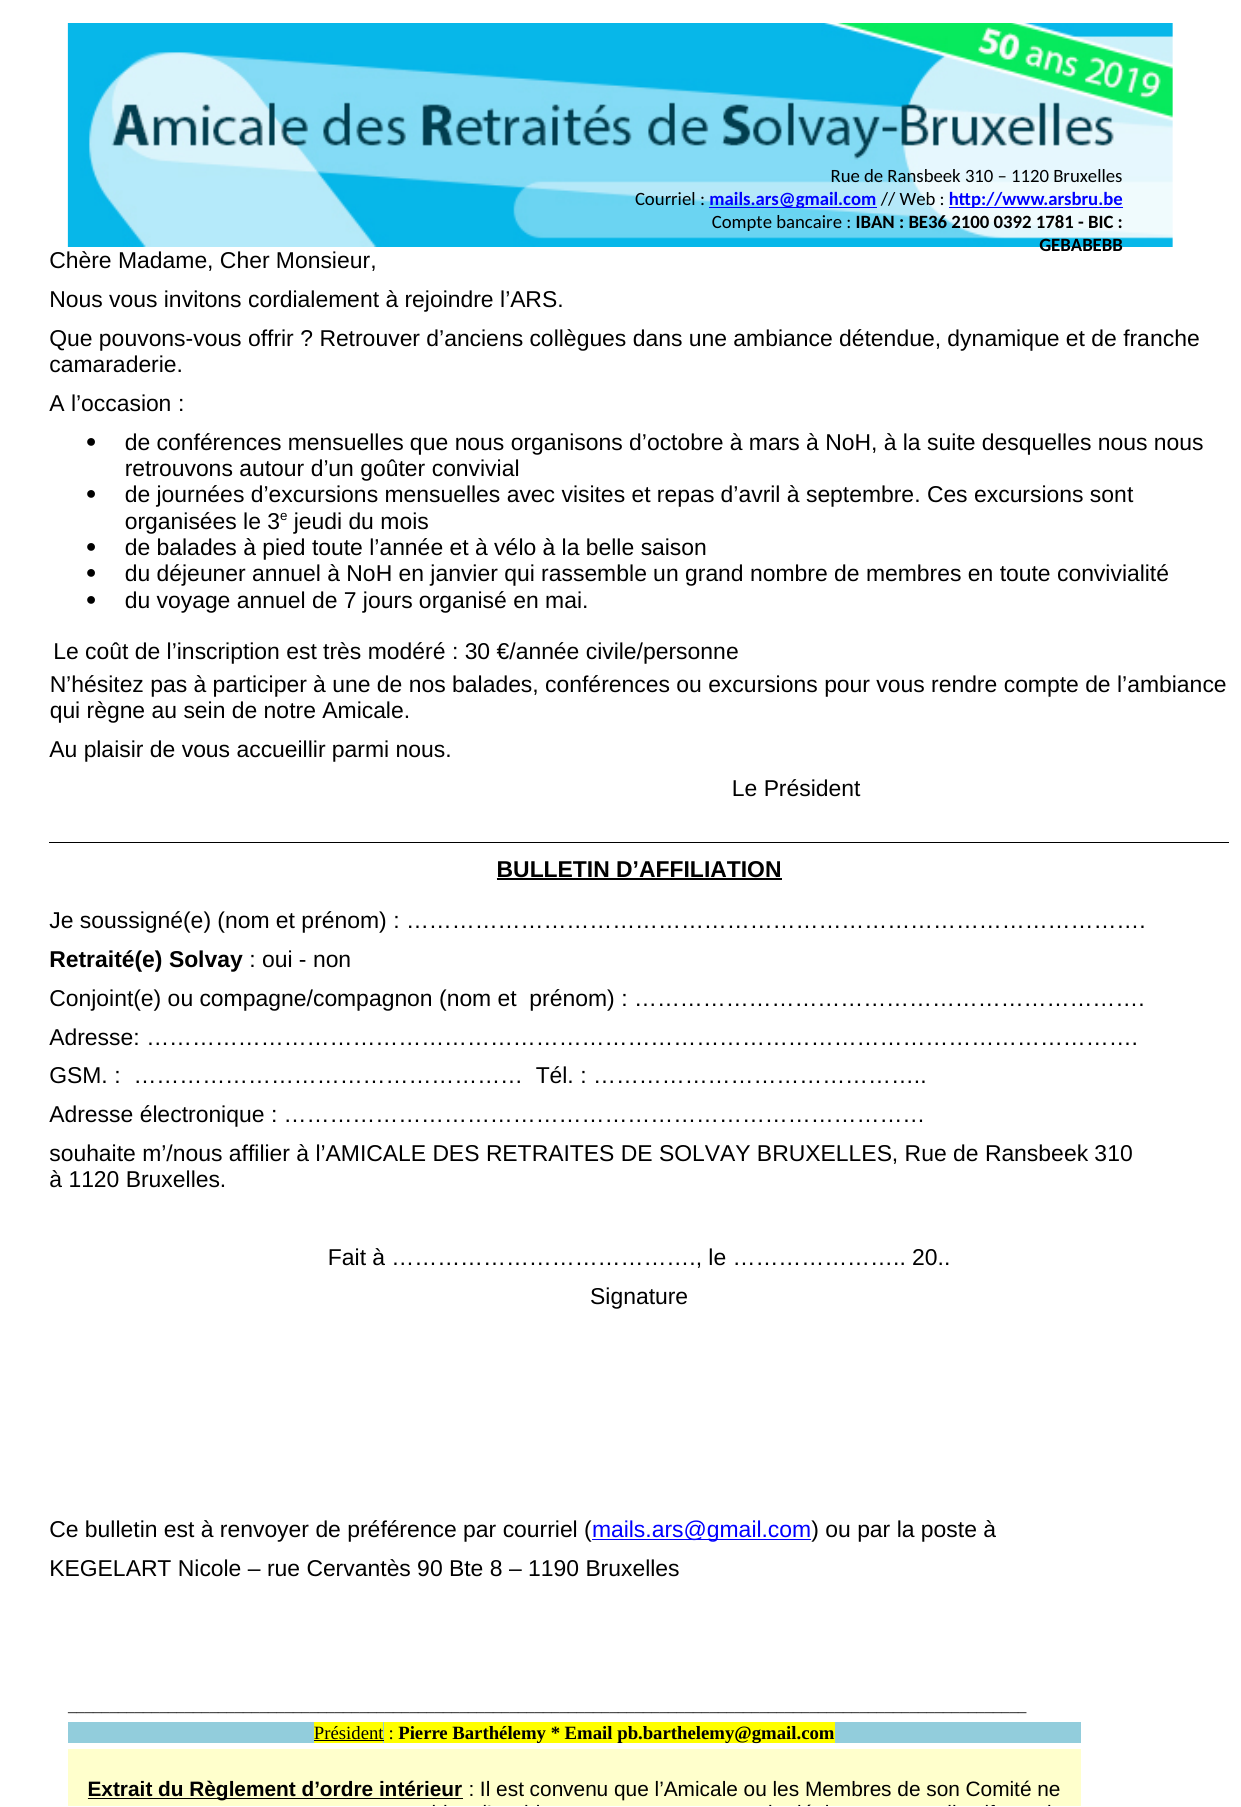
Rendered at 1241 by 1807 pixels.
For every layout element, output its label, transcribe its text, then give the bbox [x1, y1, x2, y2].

list du déjeuner annuel à NoH en janvier qui rassemble un grand nombre de membres en toute convivialité [87, 560, 1229, 587]
text A l’occasion : [49, 390, 1229, 416]
text Le Président [49, 775, 1229, 801]
text Nous vous invitons cordialement à rejoindre l’ARS. [49, 286, 1229, 312]
text KEGELART Nicole – rue Cervantès 90 Bte 8 – 1190 Bruxelles [49, 1555, 1229, 1581]
text Adresse: …………………………………………………………………………………………………………………. [49, 1023, 1229, 1050]
text Chère Madame, Cher Monsieur, [49, 117, 1229, 273]
list de journées d’excursions mensuelles avec visites et repas d’avril à septembre. Ces excursions sont organisées le 3e jeudi du mois [87, 481, 1229, 534]
text Signature [49, 1283, 1229, 1309]
text Ce bulletin est à renvoyer de préférence par courriel (mails.ars@gmail.com) ou par la poste à [49, 1516, 1229, 1542]
text Conjoint(e) ou compagne/compagnon (nom et prénom) : …………………………………………………………. [49, 984, 1229, 1011]
text Au plaisir de vous accueillir parmi nous. [49, 736, 1229, 762]
text BULLETIN D’AFFILIATION [49, 856, 1229, 882]
list de balades à pied toute l’année et à vélo à la belle saison [87, 534, 1229, 560]
text Je soussigné(e) (nom et prénom) : ……………………………………………………………………………………. [49, 907, 1229, 933]
text Fait à …………………………………., le ………………….. 20.. [49, 1244, 1229, 1270]
text souhaite m’/nous affilier à l’AMICALE DES RETRAITES DE SOLVAY BRUXELLES, Rue de Ransbeek 310 à 1120 Bruxelles. [49, 1140, 1229, 1193]
list de conférences mensuelles que nous organisons d’octobre à mars à NoH, à la suite desquelles nous nous retrouvons autour d’un goûter convivial [87, 428, 1229, 481]
list du voyage annuel de 7 jours organisé en mai. [87, 587, 1229, 613]
text N’hésitez pas à participer à une de nos balades, conférences ou excursions pour vous rendre compte de l’ambiance qui règne au sein de notre Amicale. [49, 671, 1229, 723]
text GSM. : …………………………………………… Tél. : …………………………………….. [49, 1062, 1229, 1089]
picture [907, 109, 921, 122]
text Adresse électronique : ………………………………………………………………………… [49, 1101, 1229, 1127]
picture [90, 23, 1173, 247]
text Retraité(e) Solvay : oui - non [49, 946, 1229, 972]
text Que pouvons-vous offrir ? Retrouver d’anciens collègues dans une ambiance détendue, dynamique et de franche camaraderie. [49, 324, 1229, 377]
subtitle Le coût de l’inscription est très modéré : 30 €/année civile/personne [53, 638, 1180, 664]
